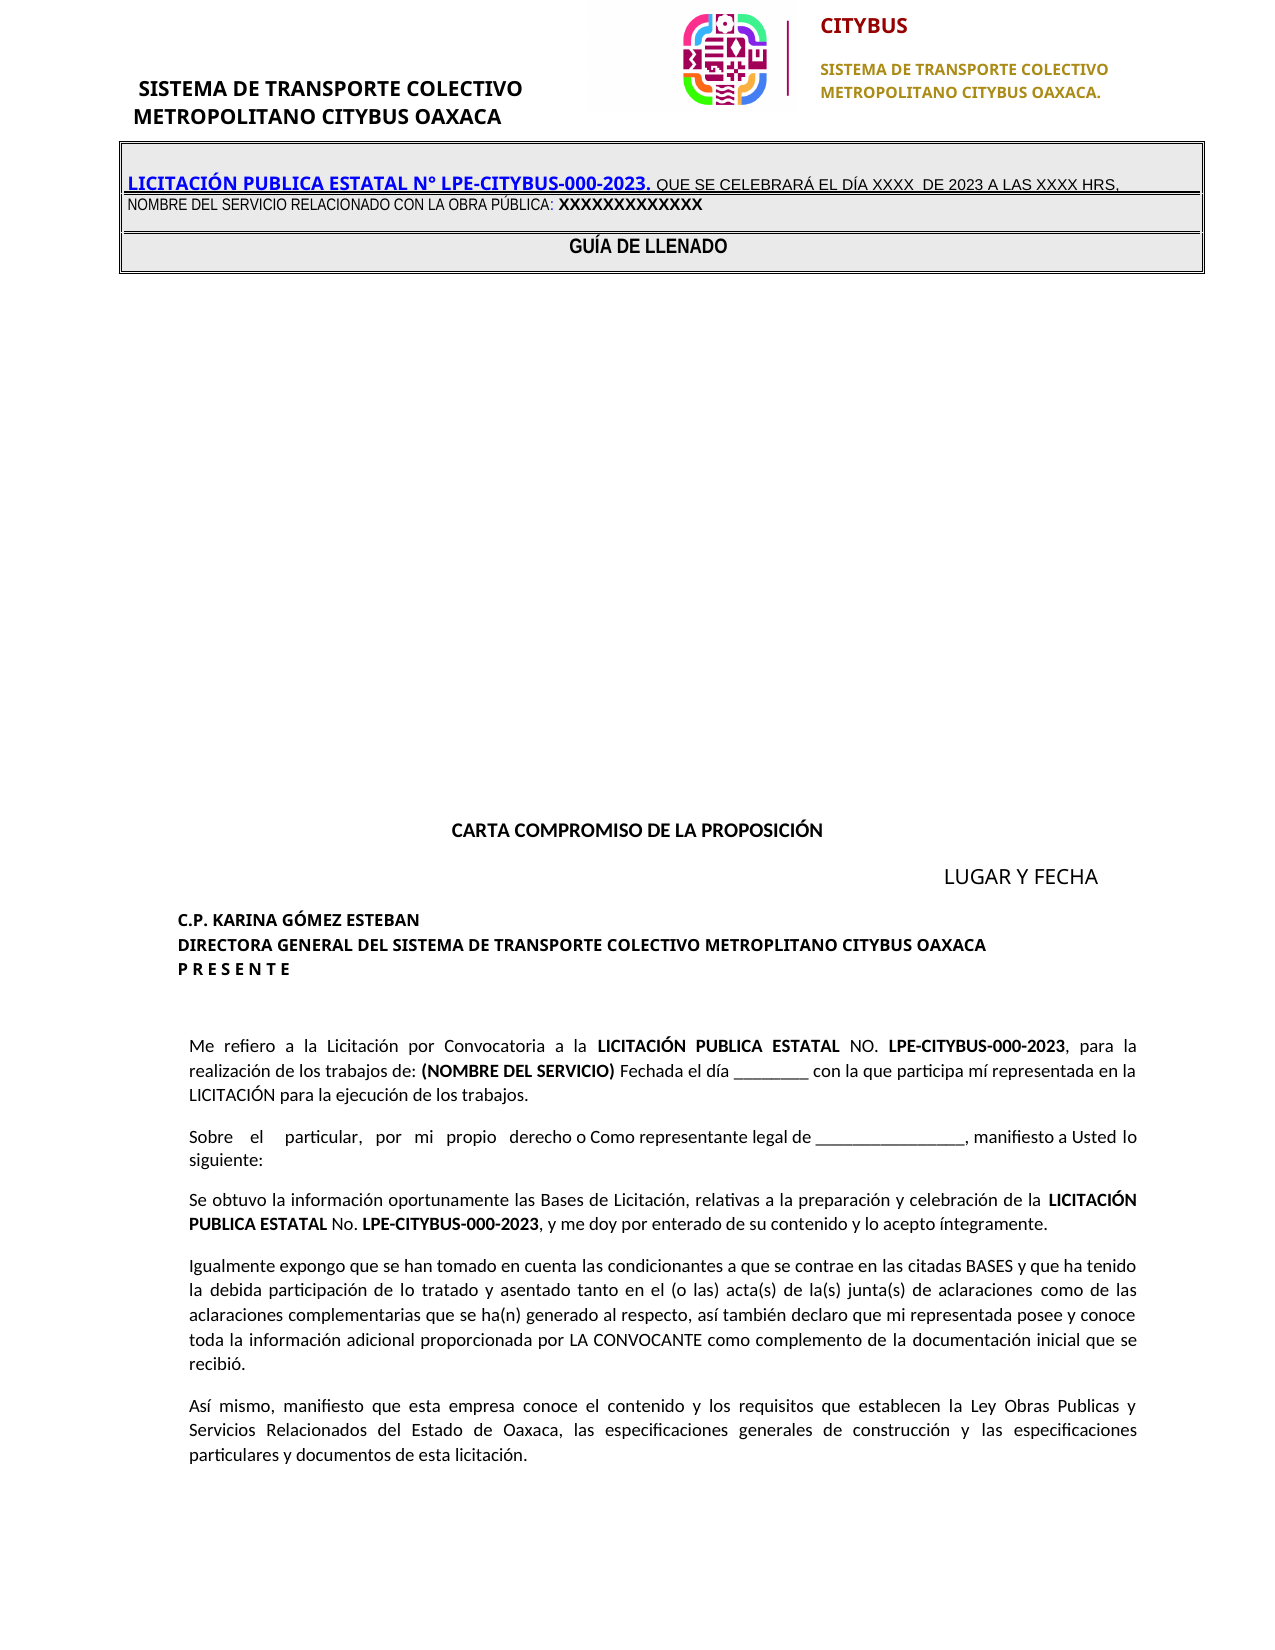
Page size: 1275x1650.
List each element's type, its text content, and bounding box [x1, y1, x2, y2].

picture [587, 0, 797, 113]
text Igualmente expongo que se han tomado en cuenta las condicionantes a que se contrae en las citadas BASES y que ha tenido la debida participación de lo tratado y asentado tanto en el (o las) acta(s) de la(s) junta(s) de aclaraciones como de las aclaraciones complementarias que se ha(n) generado al respecto, así también declaro que mi representada posee y conoce toda la información adicional proporcionada por LA CONVOCANTE como complemento de la documentación inicial que se recibió. [189, 1254, 1137, 1375]
text DIRECTORA GENERAL DEL SISTEMA DE TRANSPORTE COLECTIVO METROPLITANO CITYBUS OAXACA [177, 933, 1098, 956]
text P R E S E N T E [177, 958, 1098, 981]
text Así mismo, manifiesto que esta empresa conoce el contenido y los requisitos que establecen la Ley Obras Publicas y Servicios Relacionados del Estado de Oaxaca, las especificaciones generales de construcción y las especificaciones particulares y documentos de esta licitación. [189, 1394, 1137, 1466]
text CARTA COMPROMISO DE LA PROPOSICIÓN [177, 818, 1098, 843]
text Me refiero a la Licitación por Convocatoria a la LICITACIÓN PUBLICA ESTATAL NO. LPE-CITYBUS-000-2023, para la realización de los trabajos de: (NOMBRE DEL SERVICIO) Fechada el día ________ con la que participa mí representada en la LICITACIÓN para la ejecución de los trabajos. [189, 1034, 1137, 1107]
text Sobre el particular, por mi propio derecho o Como representante legal de ________________, manifiesto a Usted lo siguiente: [189, 1125, 1137, 1171]
text Se obtuvo la información oportunamente las Bases de Licitación, relativas a la preparación y celebración de la LICITACIÓN PUBLICA ESTATAL No. LPE-CITYBUS-000-2023, y me doy por enterado de su contenido y lo acepto íntegramente. [189, 1188, 1137, 1235]
text LUGAR Y FECHA [177, 862, 1098, 890]
text C.P. KARINA GÓMEZ ESTEBAN [177, 909, 1098, 932]
